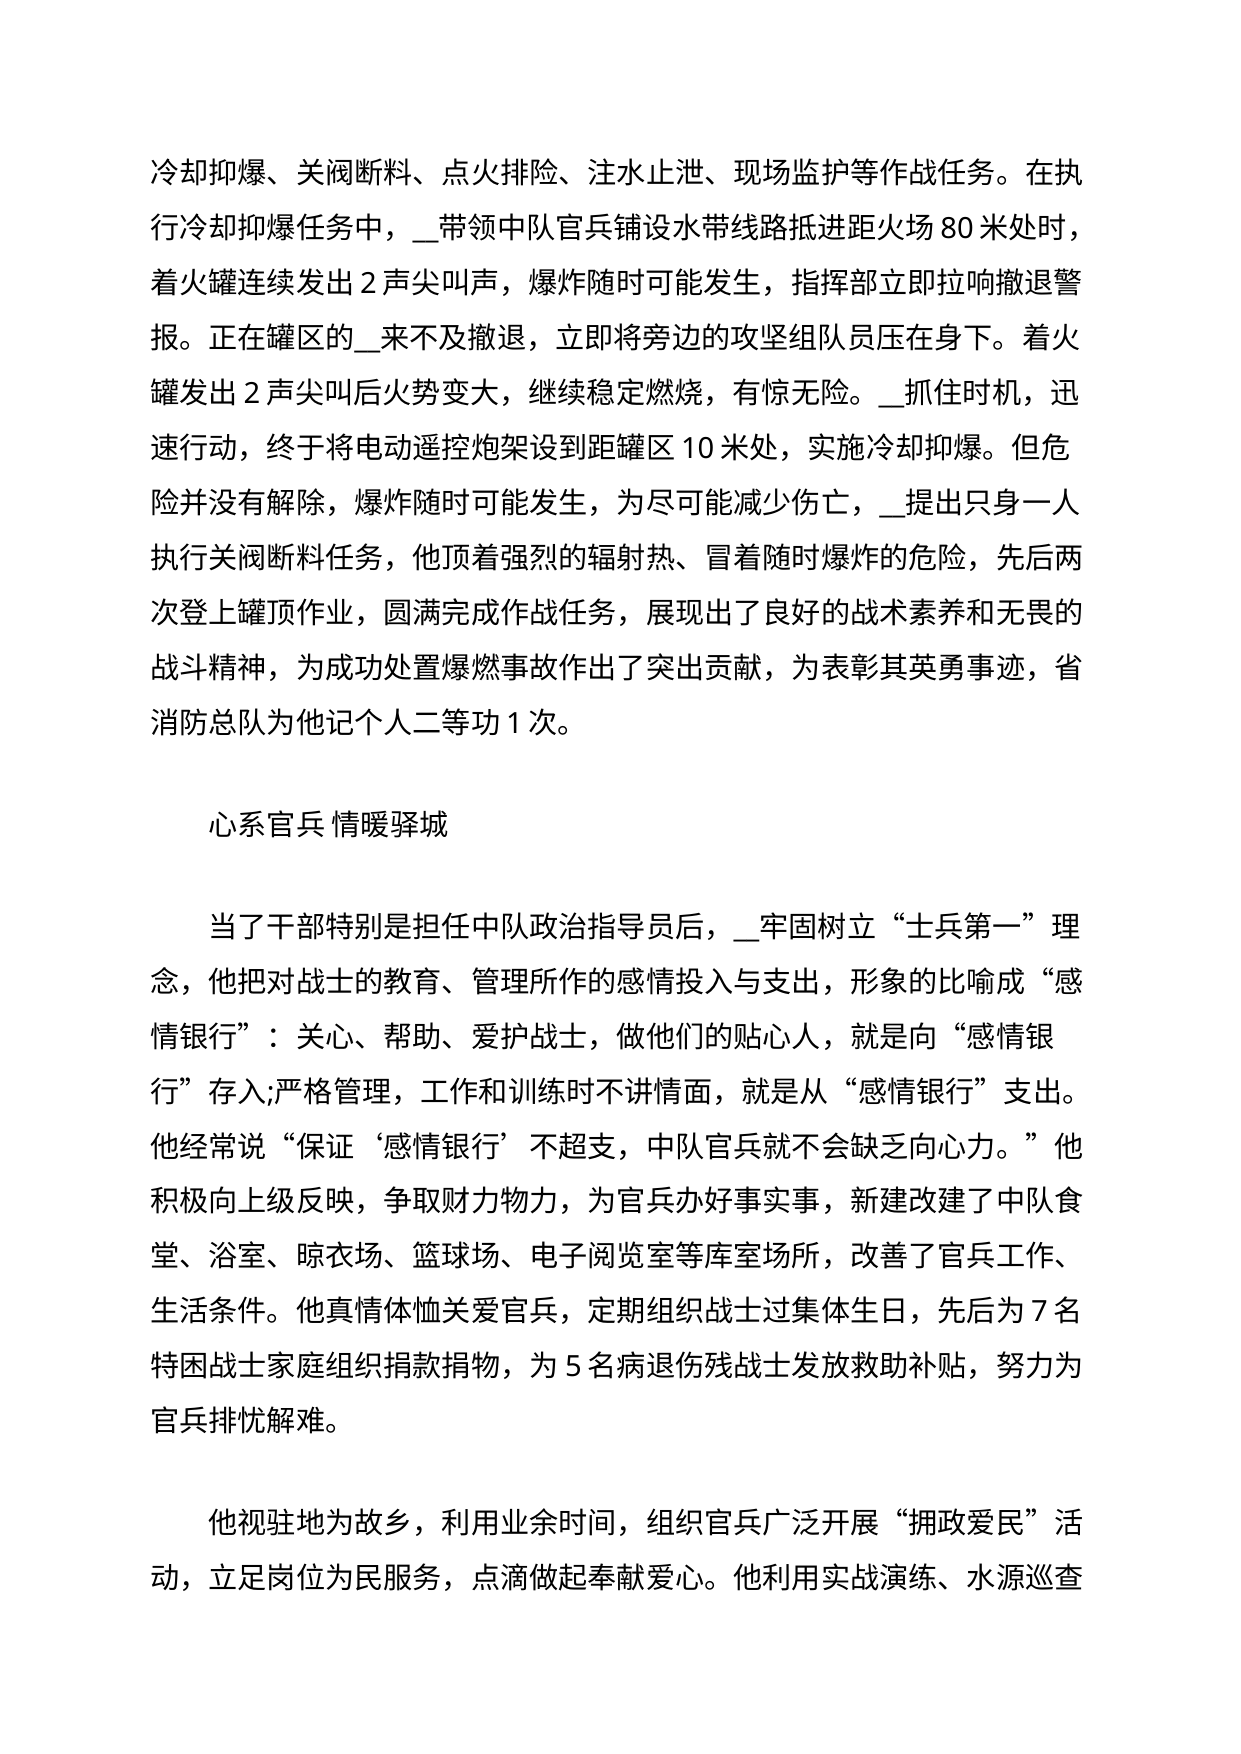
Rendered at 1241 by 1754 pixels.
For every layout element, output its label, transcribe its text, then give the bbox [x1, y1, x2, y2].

text 当了干部特别是担任中队政治指导员后，__牢固树立“士兵第一”理念，他把对战士的教育、管理所作的感情投入与支出，形象的比喻成“感情银行”：关心、帮助、爱护战士，做他们的贴心人，就是向“感情银行”存入;严格管理，工作和训练时不讲情面，就是从“感情银行”支出。他经常说“保证‘感情银行’不超支，中队官兵就不会缺乏向心力。”他积极向上级反映，争取财力物力，为官兵办好事实事，新建改建了中队食堂、浴室、晾衣场、篮球场、电子阅览室等库室场所，改善了官兵工作、生活条件。他真情体恤关爱官兵，定期组织战士过集体生日，先后为7名特困战士家庭组织捐款捐物，为 5名病退伤残战士发放救助补贴，努力为官兵排忧解难。 [150, 903, 1090, 1440]
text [150, 150, 1090, 742]
text 心系官兵 情暖驿城 [150, 802, 1090, 844]
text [150, 1499, 1090, 1597]
